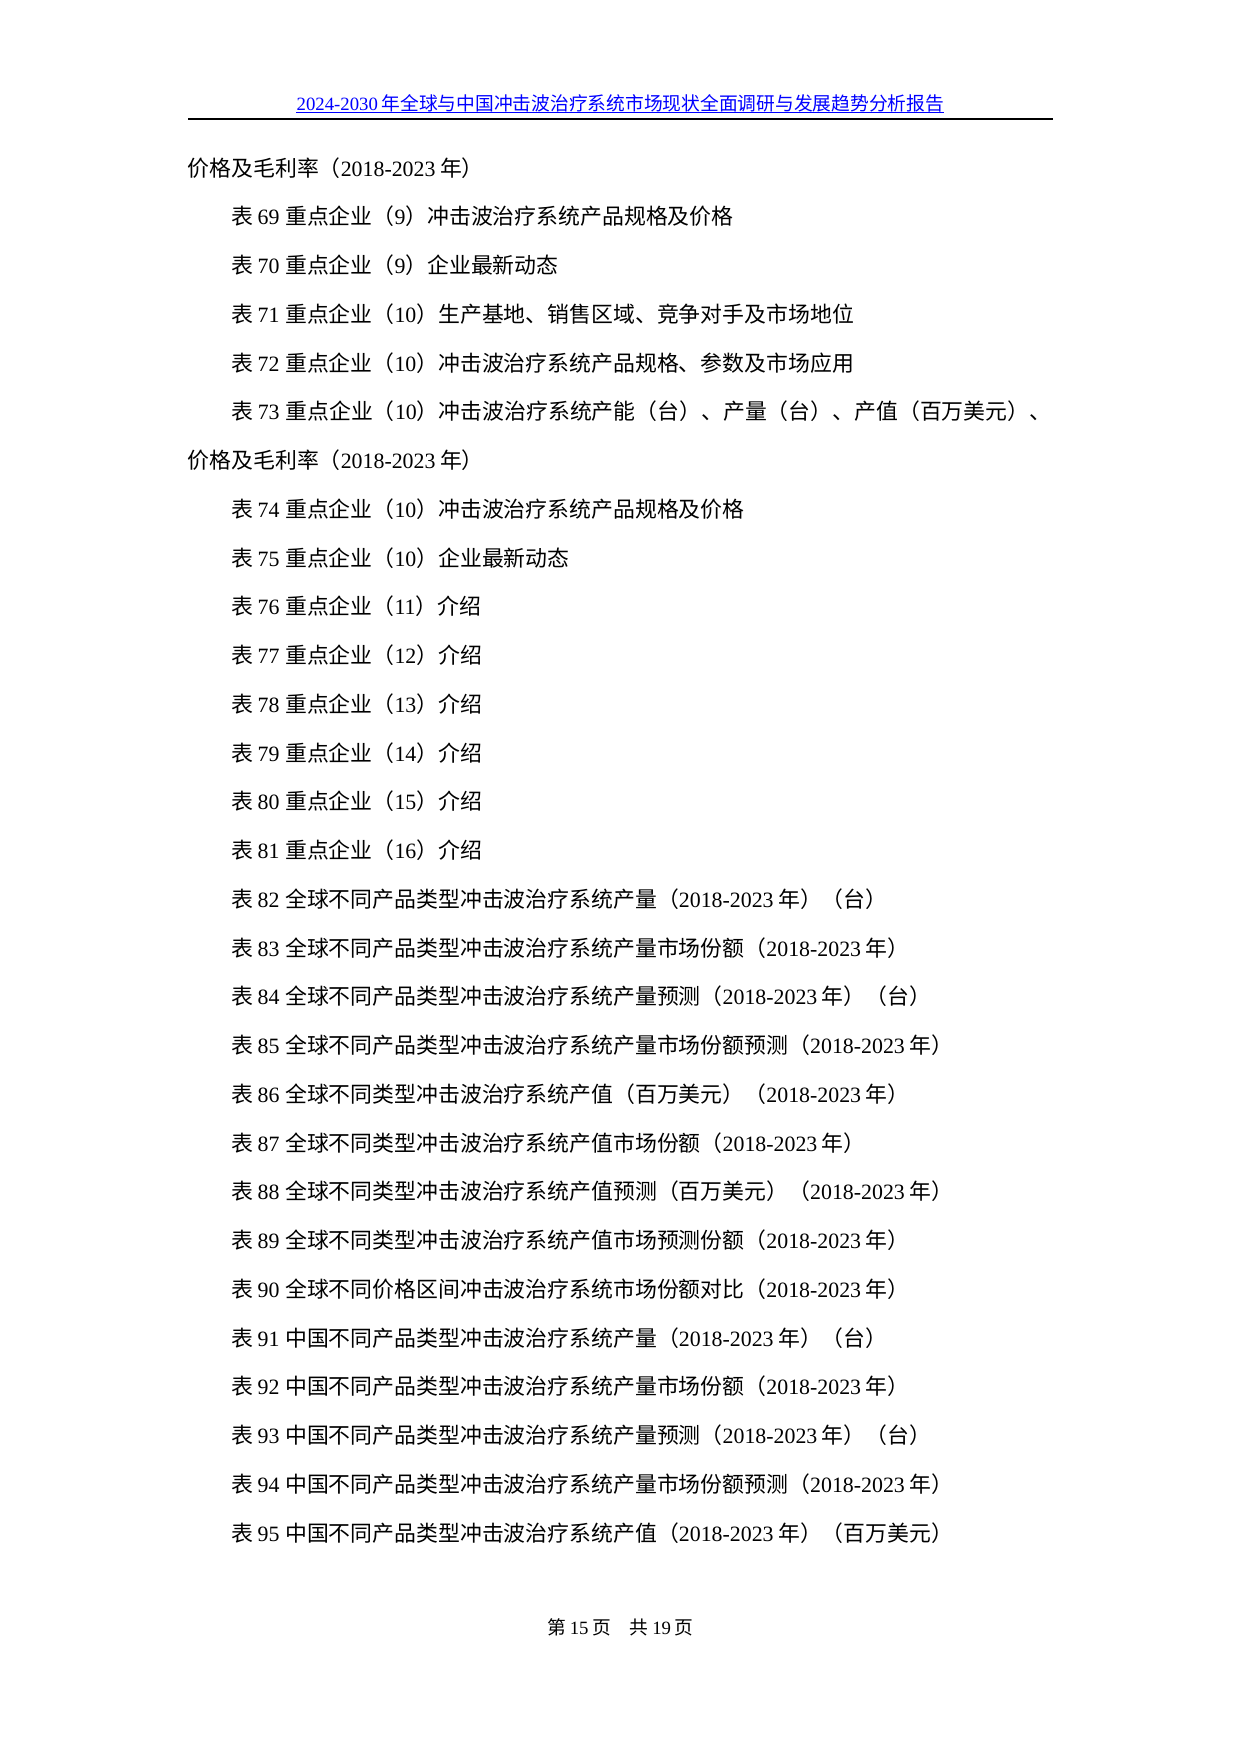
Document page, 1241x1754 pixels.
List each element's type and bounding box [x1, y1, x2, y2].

text [187, 150, 1053, 1548]
